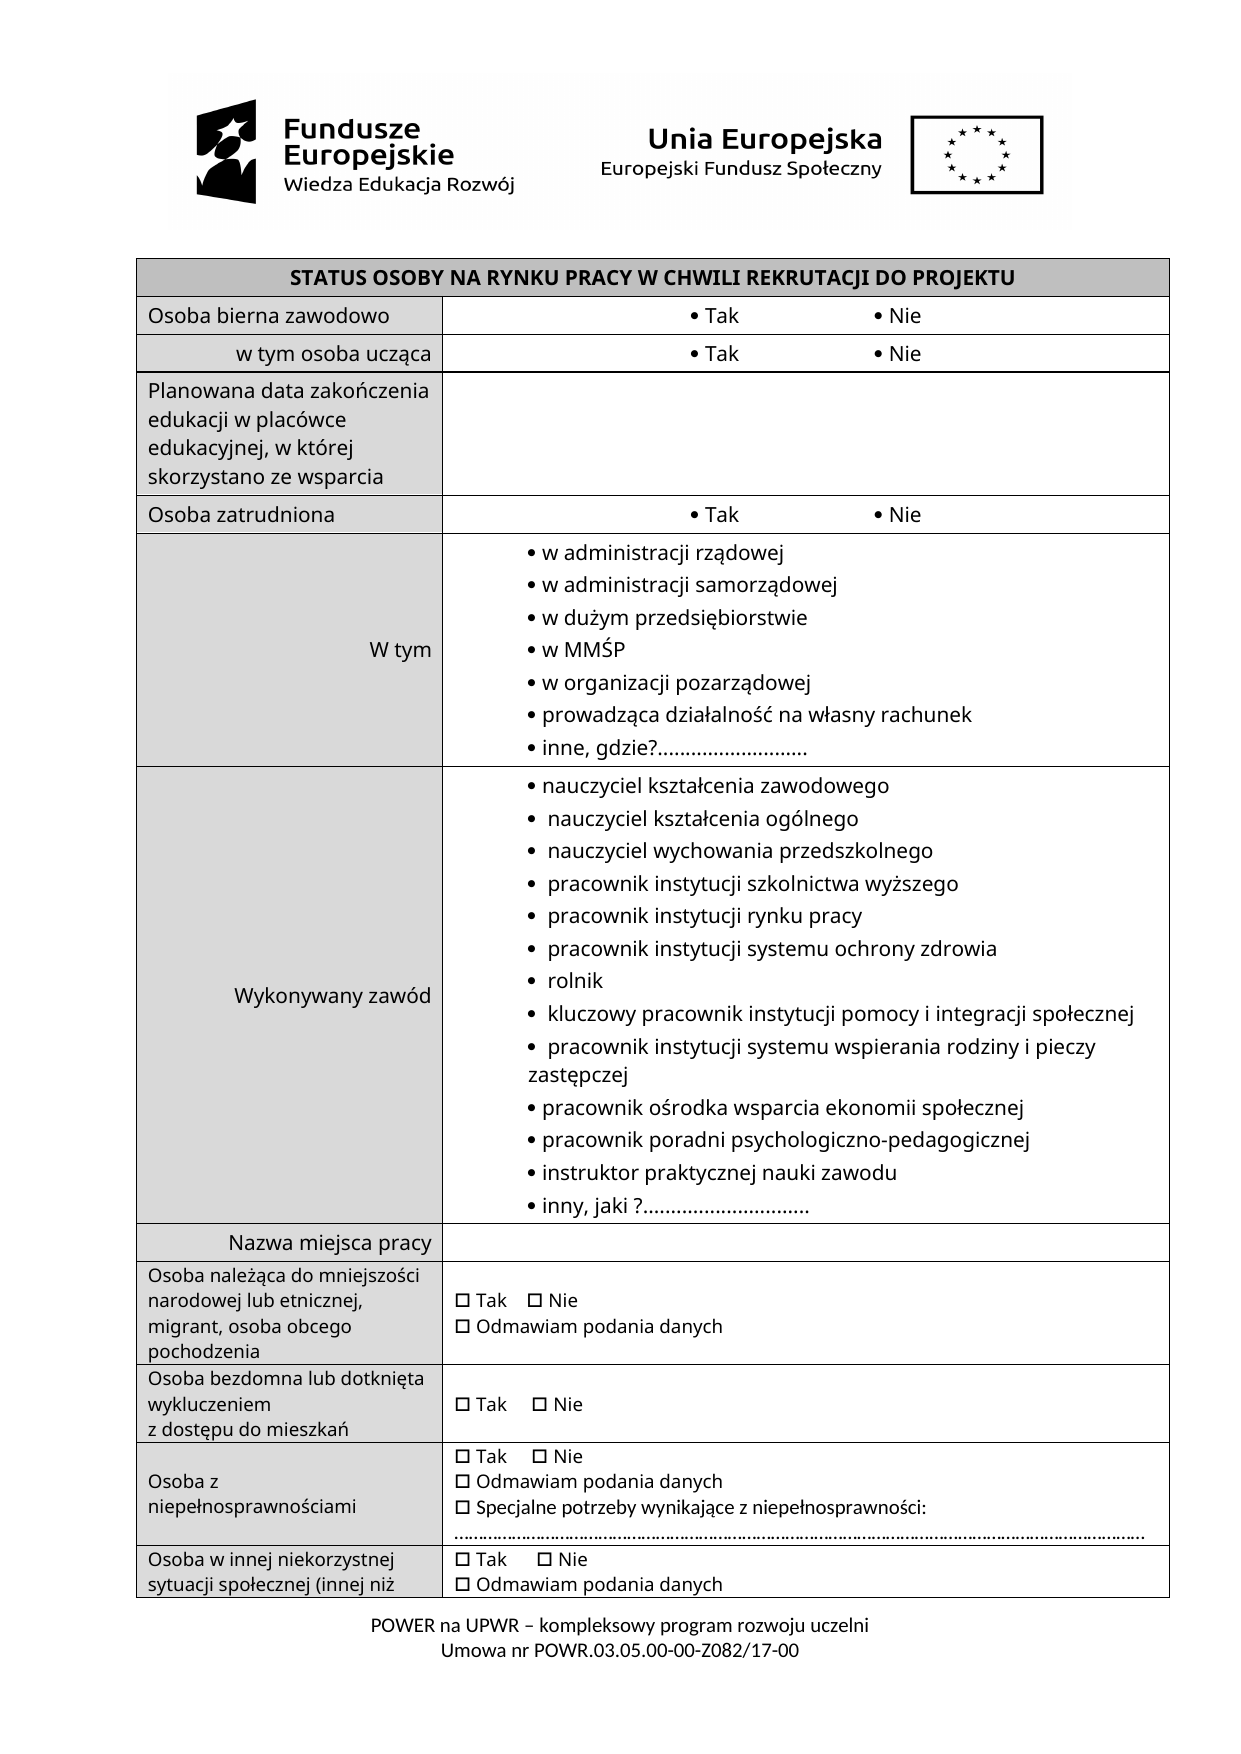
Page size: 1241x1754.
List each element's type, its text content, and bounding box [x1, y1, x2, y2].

table_cell Planowana data zakończenia edukacji w placówce edukacyjnej, w której skorzystano ze wsparcia [137, 373, 442, 494]
table_cell Osoba w innej niekorzystnej sytuacji społecznej (innej niż wymienione powyżej) [137, 1546, 442, 1597]
table_cell Tak Nie [443, 297, 1169, 334]
table_cell [443, 373, 1169, 494]
table_cell Tak Nie [443, 496, 1169, 532]
table_cell Tak Nie [443, 1365, 1169, 1442]
table_cell Osoba bezdomna lub dotknięta wykluczeniem z dostępu do mieszkań [137, 1365, 442, 1442]
table_cell Osoba zatrudniona [137, 496, 442, 532]
table_cell w administracji rządowej w administracji samorządowej w dużym przedsiębiorstwie w MMŚP w organizacji pozarządowej prowadząca działalność na własny rachunek inne, gdzie?........................... [443, 534, 1169, 766]
table_cell STATUS OSOBY NA RYNKU PRACY W CHWILI REKRUTACJI DO PROJEKTU [137, 259, 1169, 296]
table_cell w tym osoba ucząca [137, 335, 442, 371]
table_cell Osoba należąca do mniejszości narodowej lub etnicznej, migrant, osoba obcego pochodzenia [137, 1262, 442, 1364]
table_cell Nazwa miejsca pracy [137, 1224, 442, 1261]
table_cell Wykonywany zawód [137, 767, 442, 1223]
table_cell Osoba bierna zawodowo [137, 297, 442, 334]
picture [167, 73, 1073, 230]
table_cell nauczyciel kształcenia zawodowego nauczyciel kształcenia ogólnego nauczyciel wychowania przedszkolnego pracownik instytucji szkolnictwa wyższego pracownik instytucji rynku pracy pracownik instytucji systemu ochrony zdrowia rolnik kluczowy pracownik instytucji pomocy i integracji społecznej pracownik instytucji systemu wspierania rodziny i pieczy zastępczej pracownik ośrodka wsparcia ekonomii społecznej pracownik poradni psychologiczno-pedagogicznej instruktor praktycznej nauki zawodu inny, jaki ?.............................. [443, 767, 1169, 1223]
table_cell W tym [137, 534, 442, 766]
table_cell Tak Nie Odmawiam podania danych [443, 1546, 1169, 1597]
table_cell Osoba z niepełnosprawnościami [137, 1443, 442, 1545]
table_cell [443, 1224, 1169, 1261]
table_cell Tak Nie Odmawiam podania danych Specjalne potrzeby wynikające z niepełnosprawności: ……………………………………………………………………………………………………………………………… [443, 1443, 1169, 1545]
table_cell Tak Nie Odmawiam podania danych [443, 1262, 1169, 1364]
table_cell Tak Nie [443, 335, 1169, 371]
